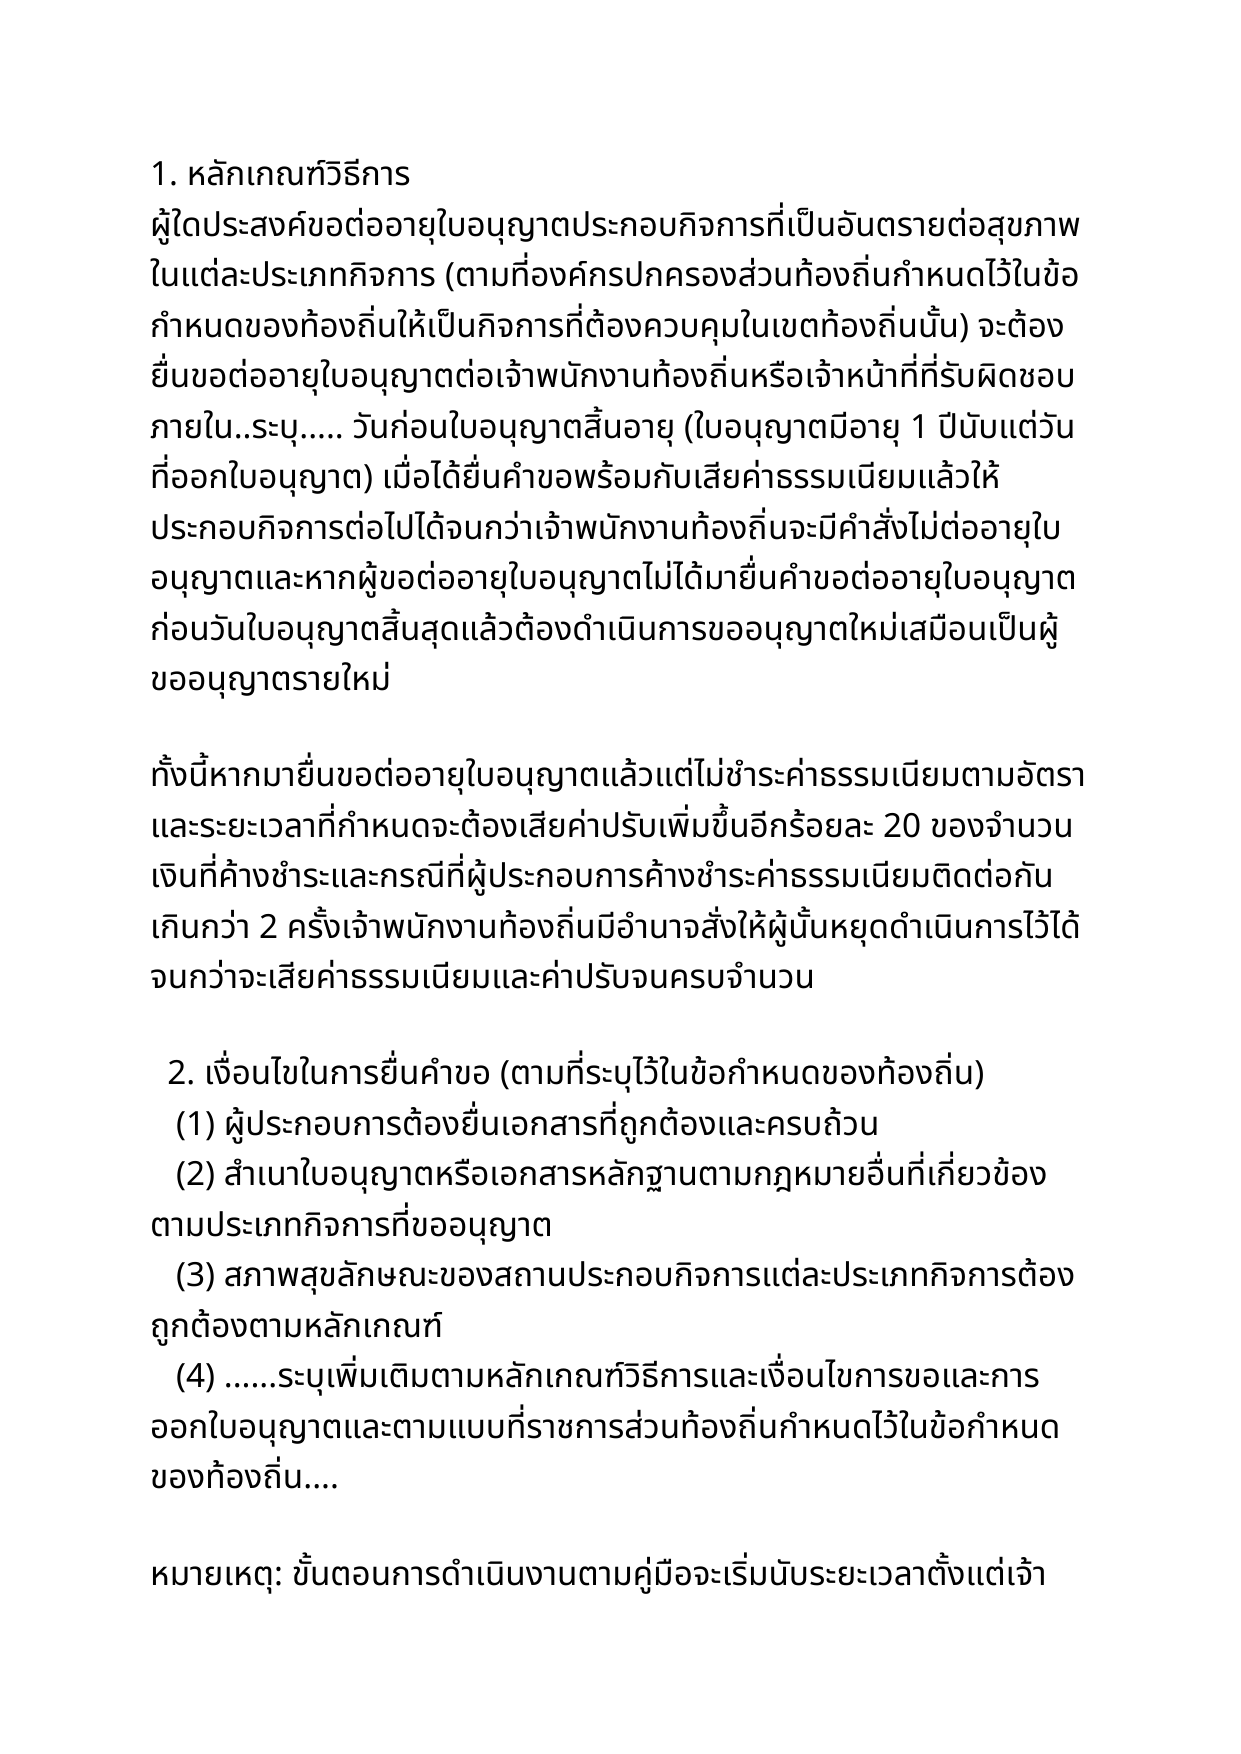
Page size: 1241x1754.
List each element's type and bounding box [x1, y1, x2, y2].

text [150, 150, 1090, 1600]
